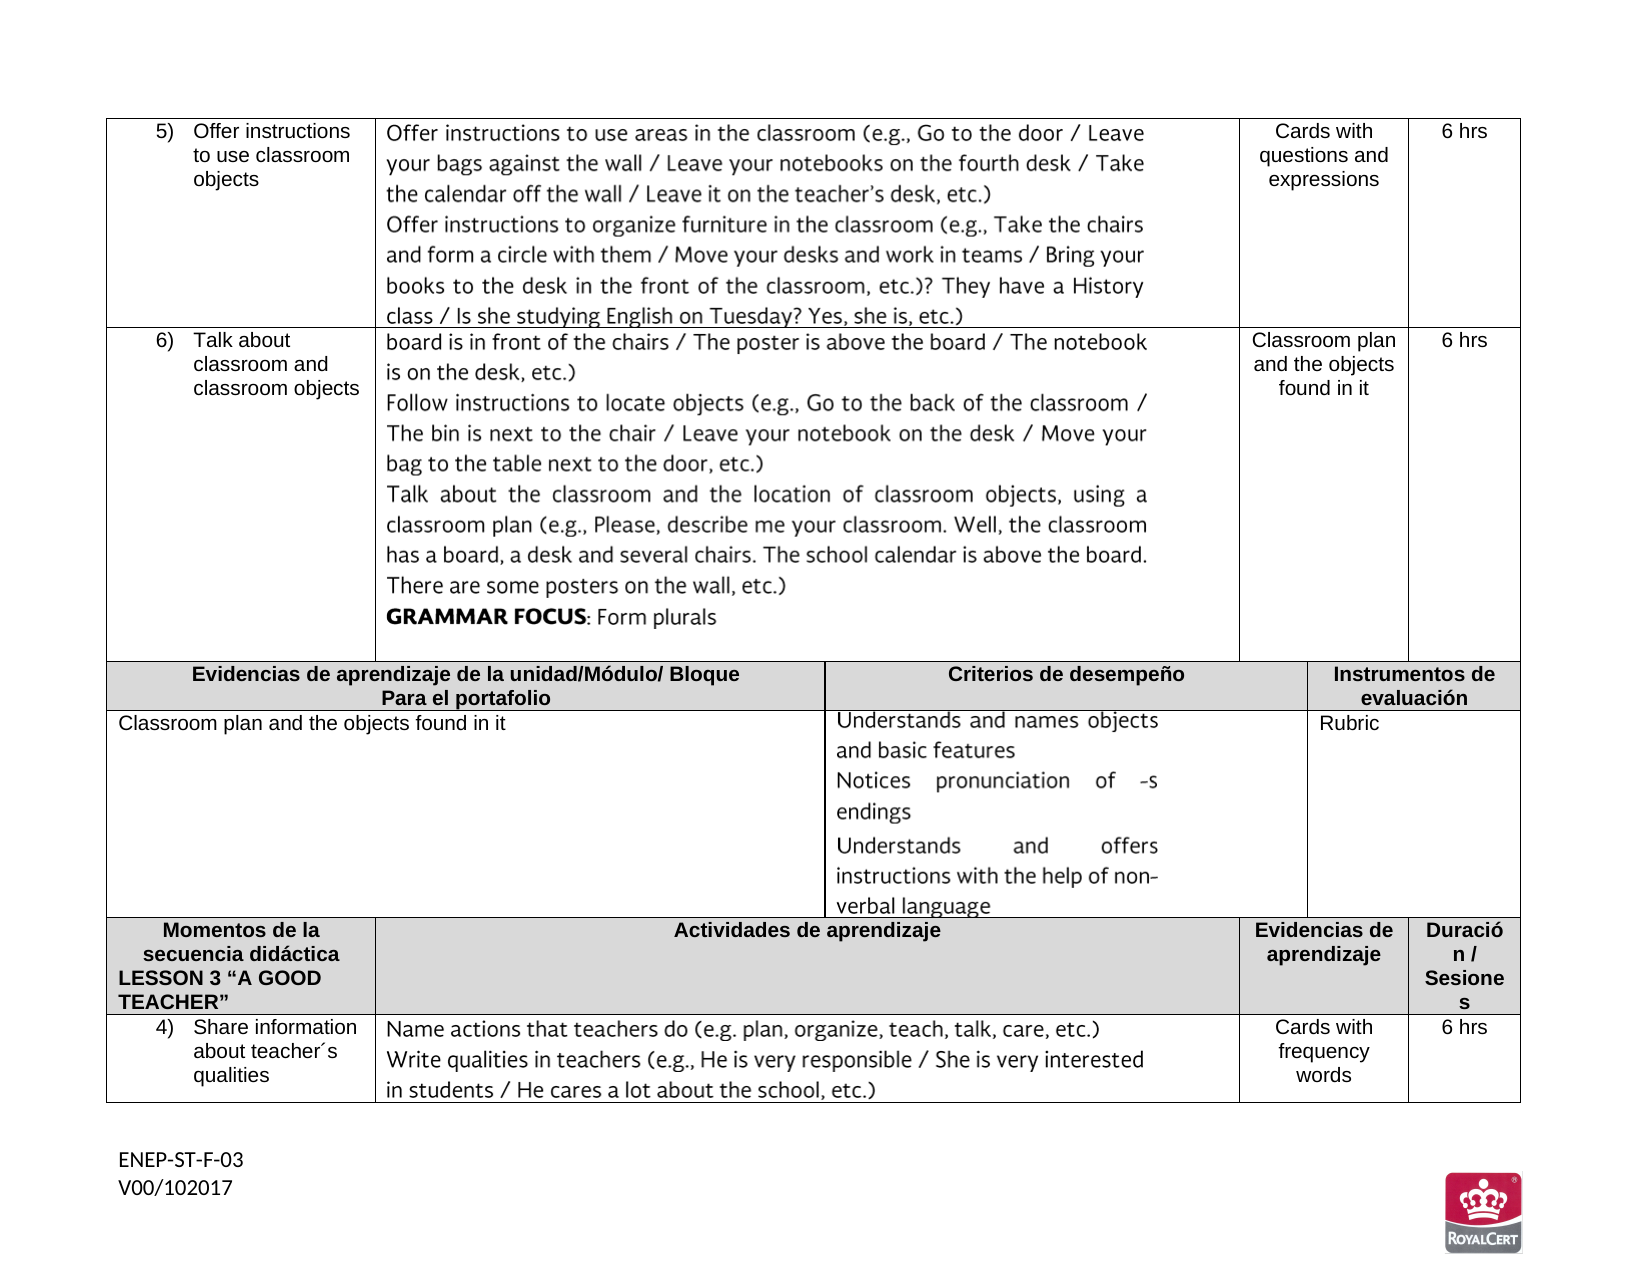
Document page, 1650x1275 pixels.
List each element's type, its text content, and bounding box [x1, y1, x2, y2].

table_cell Actividades de aprendizaje [376, 918, 1239, 1014]
table_cell [826, 711, 836, 917]
table_cell 6 hrs [1409, 328, 1520, 661]
picture [836, 711, 1167, 918]
picture [386, 1015, 1159, 1102]
table_cell Classroom plan and the objects found in it [107, 711, 824, 917]
table_cell Evidencias de aprendizaje [1240, 918, 1408, 1014]
table_cell Duración / Sesiones [1409, 918, 1520, 1014]
table_cell Evidencias de aprendizaje de la unidad/Módulo/ Bloque Para el portafolio [107, 662, 824, 710]
table_cell [1159, 1015, 1239, 1102]
table_cell Rubric [1308, 711, 1520, 917]
table_cell Criterios de desempeño [826, 662, 1307, 710]
table_cell Momentos de la secuencia didáctica LESSON 3 “A GOOD TEACHER” [107, 918, 375, 1014]
table_cell 6 hrs [1409, 119, 1520, 327]
table_cell Classroom plan and the objects found in it [1240, 328, 1408, 661]
table_cell Cards with frequency words [1240, 1015, 1408, 1102]
table_cell 6 hrs [1409, 1015, 1520, 1102]
table_cell [1167, 711, 1307, 917]
table_cell Share information about teacher´s qualities [107, 1015, 375, 1102]
table_cell Instrumentos de evaluación [1308, 662, 1520, 710]
table_cell Cards with questions and expressions [1240, 119, 1408, 327]
picture [386, 119, 1163, 629]
table_cell [376, 328, 1239, 661]
picture [1444, 1171, 1523, 1254]
table_cell Offer instructions to use classroom objects [107, 119, 375, 327]
table_cell [1160, 119, 1239, 327]
table_cell [376, 119, 386, 327]
table_cell Talk about classroom and classroom objects [107, 328, 375, 661]
table_cell [376, 1015, 386, 1102]
